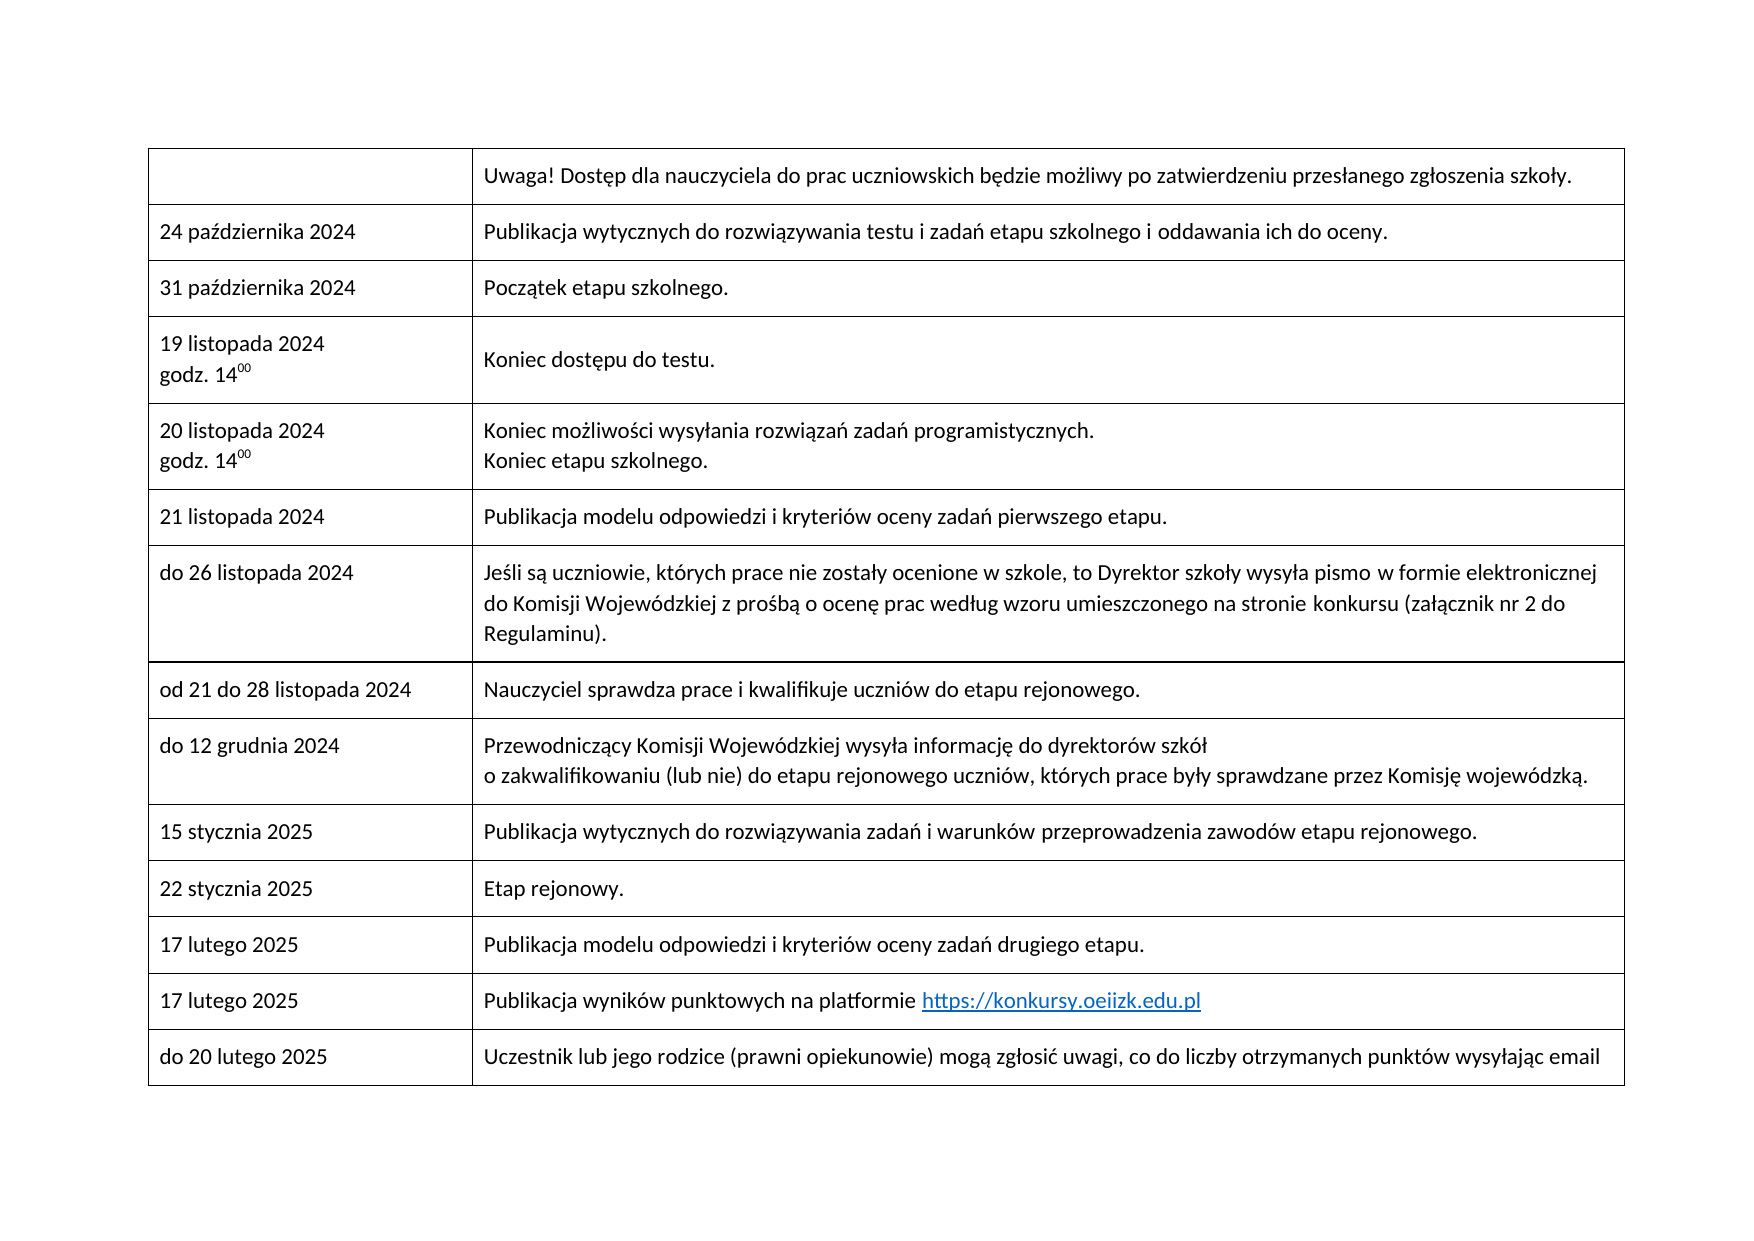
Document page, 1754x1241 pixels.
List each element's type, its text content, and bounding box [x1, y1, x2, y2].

table_cell do 26 listopada 2024 [149, 546, 472, 661]
table_cell Jeśli są uczniowie, których prace nie zostały ocenione w szkole, to Dyrektor szkoły wysyła pismo w formie elektronicznej do Komisji Wojewódzkiej z prośbą o ocenę prac według wzoru umieszczonego na stronie konkursu (załącznik nr 2 do Regulaminu). [473, 546, 1624, 661]
table_cell Przewodniczący Komisji Wojewódzkiej wysyła informację do dyrektorów szkół o zakwalifikowaniu (lub nie) do etapu rejonowego uczniów, których prace były sprawdzane przez Komisję wojewódzką. [473, 719, 1624, 804]
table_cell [473, 149, 1624, 204]
table_cell 31 października 2024 [149, 261, 472, 316]
table_cell Koniec dostępu do testu. [473, 317, 1624, 402]
table_cell Koniec możliwości wysyłania rozwiązań zadań programistycznych. Koniec etapu szkolnego. [473, 404, 1624, 489]
table_cell 17 lutego 2025 [149, 917, 472, 972]
table_cell do 12 grudnia 2024 [149, 719, 472, 804]
table_cell 19 listopada 2024 godz. 1400 [149, 317, 472, 402]
table_cell Publikacja modelu odpowiedzi i kryteriów oceny zadań drugiego etapu. [473, 917, 1624, 972]
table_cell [473, 1030, 1624, 1085]
table_cell Publikacja wyników punktowych na platformie https://konkursy.oeiizk.edu.pl [473, 974, 1624, 1028]
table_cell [149, 149, 472, 204]
table_cell Publikacja wytycznych do rozwiązywania testu i zadań etapu szkolnego i oddawania ich do oceny. [473, 205, 1624, 260]
table_cell Publikacja wytycznych do rozwiązywania zadań i warunków przeprowadzenia zawodów etapu rejonowego. [473, 805, 1624, 860]
table_cell od 21 do 28 listopada 2024 [149, 663, 472, 718]
table_cell Początek etapu szkolnego. [473, 261, 1624, 316]
table_cell 17 lutego 2025 [149, 974, 472, 1028]
table_cell do 20 lutego 2025 [149, 1030, 472, 1085]
table_cell 15 stycznia 2025 [149, 805, 472, 860]
table_cell 22 stycznia 2025 [149, 861, 472, 916]
table_cell Nauczyciel sprawdza prace i kwalifikuje uczniów do etapu rejonowego. [473, 663, 1624, 718]
table_cell Etap rejonowy. [473, 861, 1624, 916]
table_cell Publikacja modelu odpowiedzi i kryteriów oceny zadań pierwszego etapu. [473, 490, 1624, 545]
table_cell 24 października 2024 [149, 205, 472, 260]
table_cell 20 listopada 2024 godz. 1400 [149, 404, 472, 489]
table_cell 21 listopada 2024 [149, 490, 472, 545]
